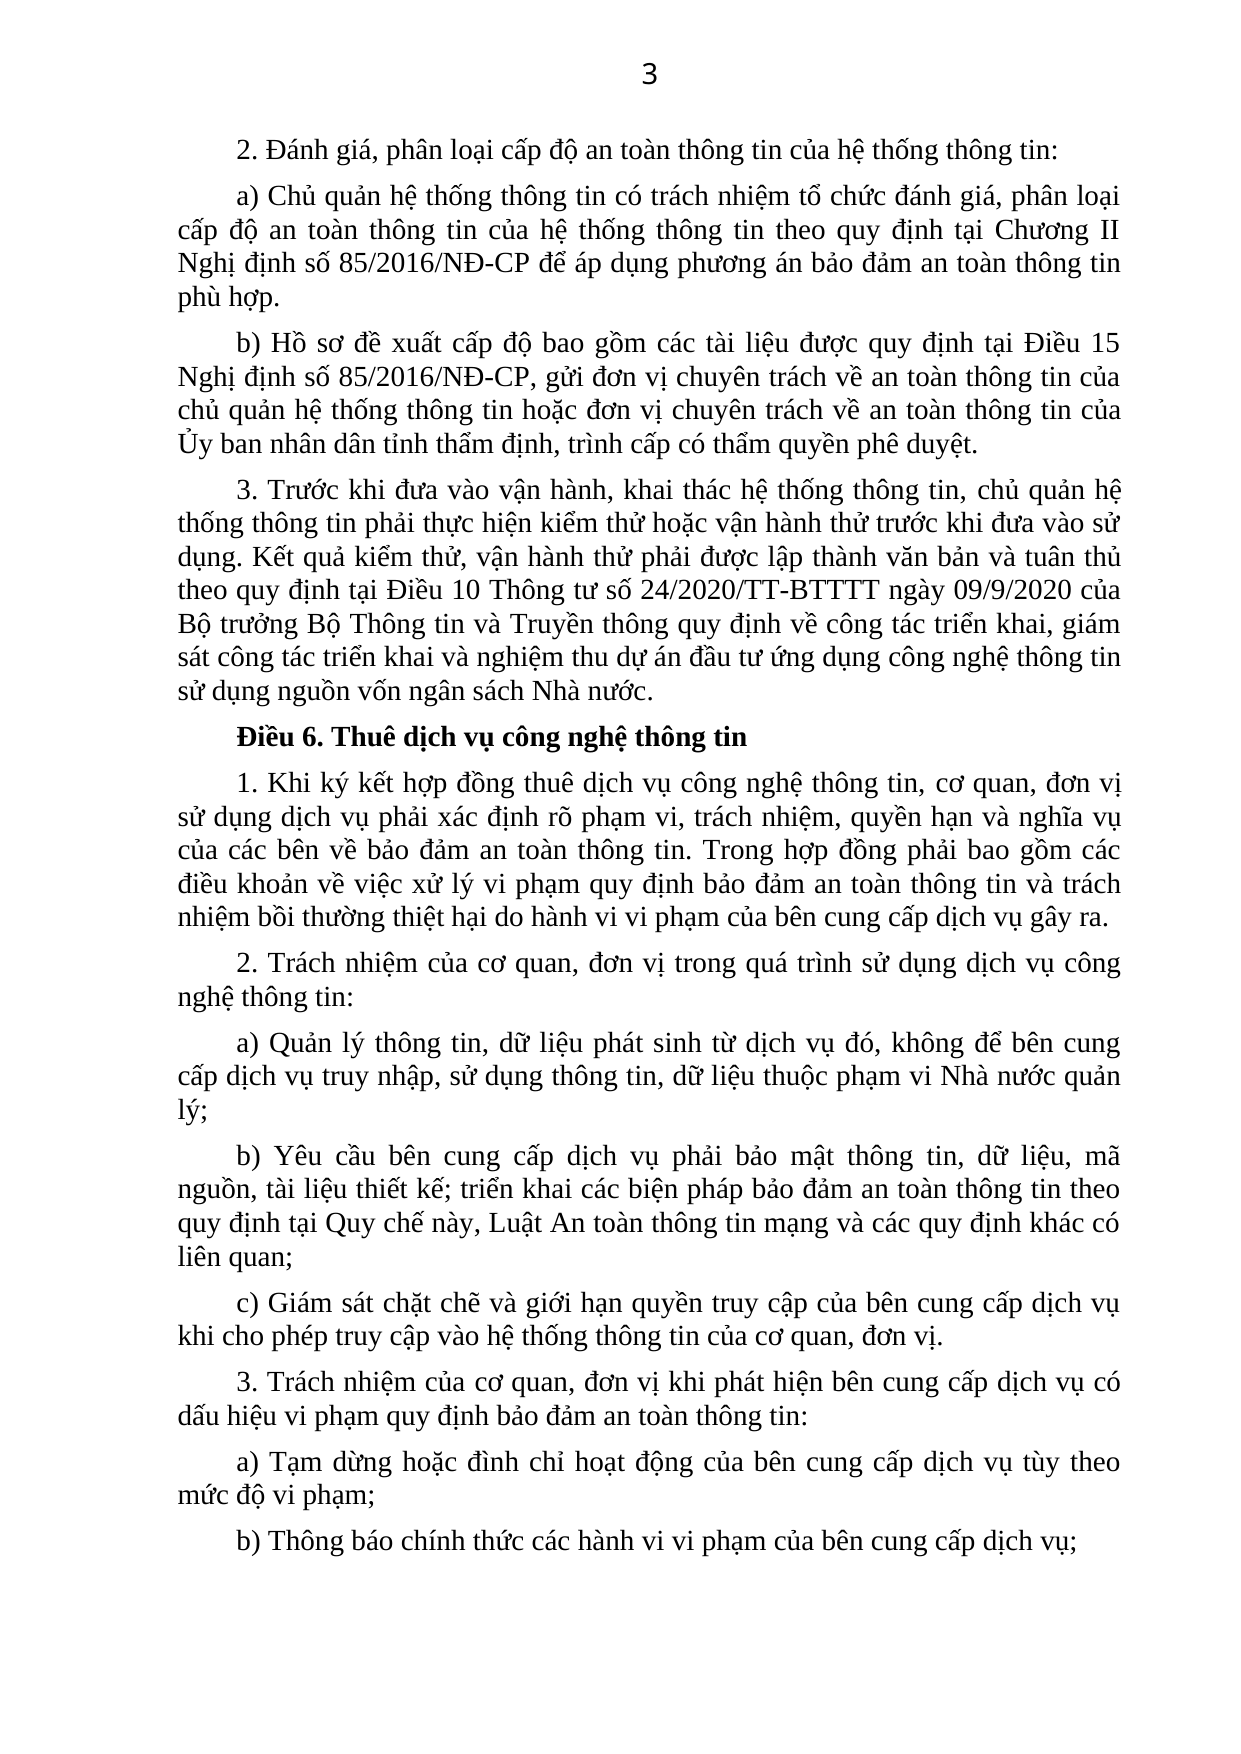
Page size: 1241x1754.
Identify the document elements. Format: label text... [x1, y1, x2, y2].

text 3. Trách nhiệm của cơ quan, đơn vị khi phát hiện bên cung cấp dịch vụ có dấu hiệu vi phạm quy định bảo đảm an toàn thông tin: [177, 1364, 1122, 1431]
text b) Thông báo chính thức các hành vi vi phạm của bên cung cấp dịch vụ; [177, 1523, 1122, 1557]
text c) Giám sát chặt chẽ và giới hạn quyền truy cập của bên cung cấp dịch vụ khi cho phép truy cập vào hệ thống thông tin của cơ quan, đơn vị. [177, 1285, 1122, 1352]
text b) Hồ sơ đề xuất cấp độ bao gồm các tài liệu được quy định tại Điều 15 Nghị định số 85/2016/NĐ-CP, gửi đơn vị chuyên trách về an toàn thông tin của chủ quản hệ thống thông tin hoặc đơn vị chuyên trách về an toàn thông tin của Ủy ban nhân dân tỉnh thẩm định, trình cấp có thẩm quyền phê duyệt. [177, 325, 1122, 459]
text 2. Đánh giá, phân loại cấp độ an toàn thông tin của hệ thống thông tin: [177, 132, 1122, 166]
text a) Quản lý thông tin, dữ liệu phát sinh từ dịch vụ đó, không để bên cung cấp dịch vụ truy nhập, sử dụng thông tin, dữ liệu thuộc phạm vi Nhà nước quản lý; [177, 1025, 1122, 1126]
text 2. Trách nhiệm của cơ quan, đơn vị trong quá trình sử dụng dịch vụ công nghệ thông tin: [177, 945, 1122, 1012]
text 1. Khi ký kết hợp đồng thuê dịch vụ công nghệ thông tin, cơ quan, đơn vị sử dụng dịch vụ phải xác định rõ phạm vi, trách nhiệm, quyền hạn và nghĩa vụ của các bên về bảo đảm an toàn thông tin. Trong hợp đồng phải bao gồm các điều khoản về việc xử lý vi phạm quy định bảo đảm an toàn thông tin và trách nhiệm bồi thường thiệt hại do hành vi vi phạm của bên cung cấp dịch vụ gây ra. [177, 765, 1122, 933]
text Điều 6. Thuê dịch vụ công nghệ thông tin [177, 719, 1122, 753]
text b) Yêu cầu bên cung cấp dịch vụ phải bảo mật thông tin, dữ liệu, mã nguồn, tài liệu thiết kế; triển khai các biện pháp bảo đảm an toàn thông tin theo quy định tại Quy chế này, Luật An toàn thông tin mạng và các quy định khác có liên quan; [177, 1138, 1122, 1272]
text a) Chủ quản hệ thống thông tin có trách nhiệm tổ chức đánh giá, phân loại cấp độ an toàn thông tin của hệ thống thông tin theo quy định tại Chương II Nghị định số 85/2016/NĐ-CP để áp dụng phương án bảo đảm an toàn thông tin phù hợp. [177, 178, 1122, 313]
text a) Tạm dừng hoặc đình chỉ hoạt động của bên cung cấp dịch vụ tùy theo mức độ vi phạm; [177, 1444, 1122, 1511]
text 3. Trước khi đưa vào vận hành, khai thác hệ thống thông tin, chủ quản hệ thống thông tin phải thực hiện kiểm thử hoặc vận hành thử trước khi đưa vào sử dụng. Kết quả kiểm thử, vận hành thử phải được lập thành văn bản và tuân thủ theo quy định tại Điều 10 Thông tư số 24/2020/TT-BTTTT ngày 09/9/2020 của Bộ trưởng Bộ Thông tin và Truyền thông quy định về công tác triển khai, giám sát công tác triển khai và nghiệm thu dự án đầu tư ứng dụng công nghệ thông tin sử dụng nguồn vốn ngân sách Nhà nước. [177, 472, 1122, 707]
